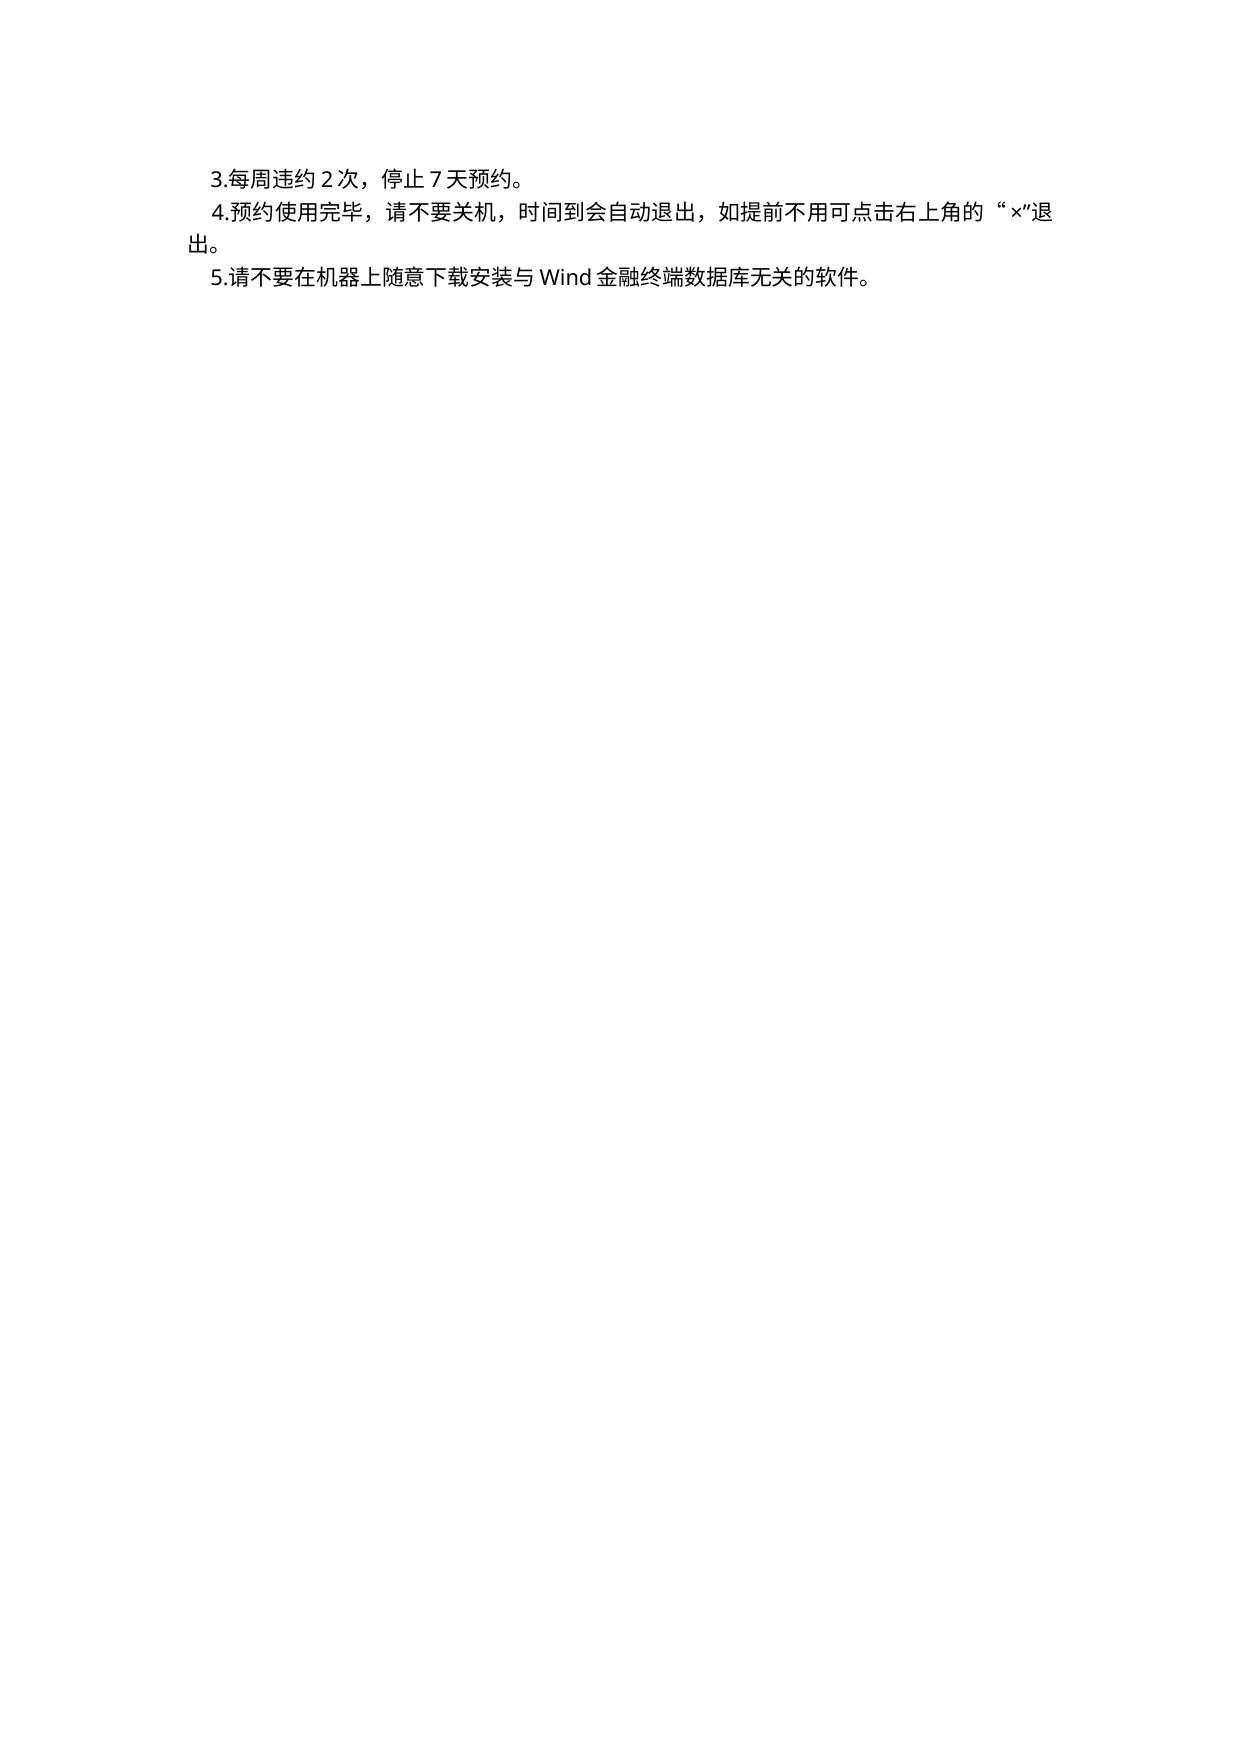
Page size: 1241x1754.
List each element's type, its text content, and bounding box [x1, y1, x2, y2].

text 4.预约使用完毕，请不要关机，时间到会自动退出，如提前不用可点击右上角的“×”退出。 [187, 194, 1053, 259]
text 5.请不要在机器上随意下载安装与Wind金融终端数据库无关的软件。 [187, 259, 1053, 292]
text 3.每周违约2次，停止7天预约。 [187, 162, 1053, 194]
